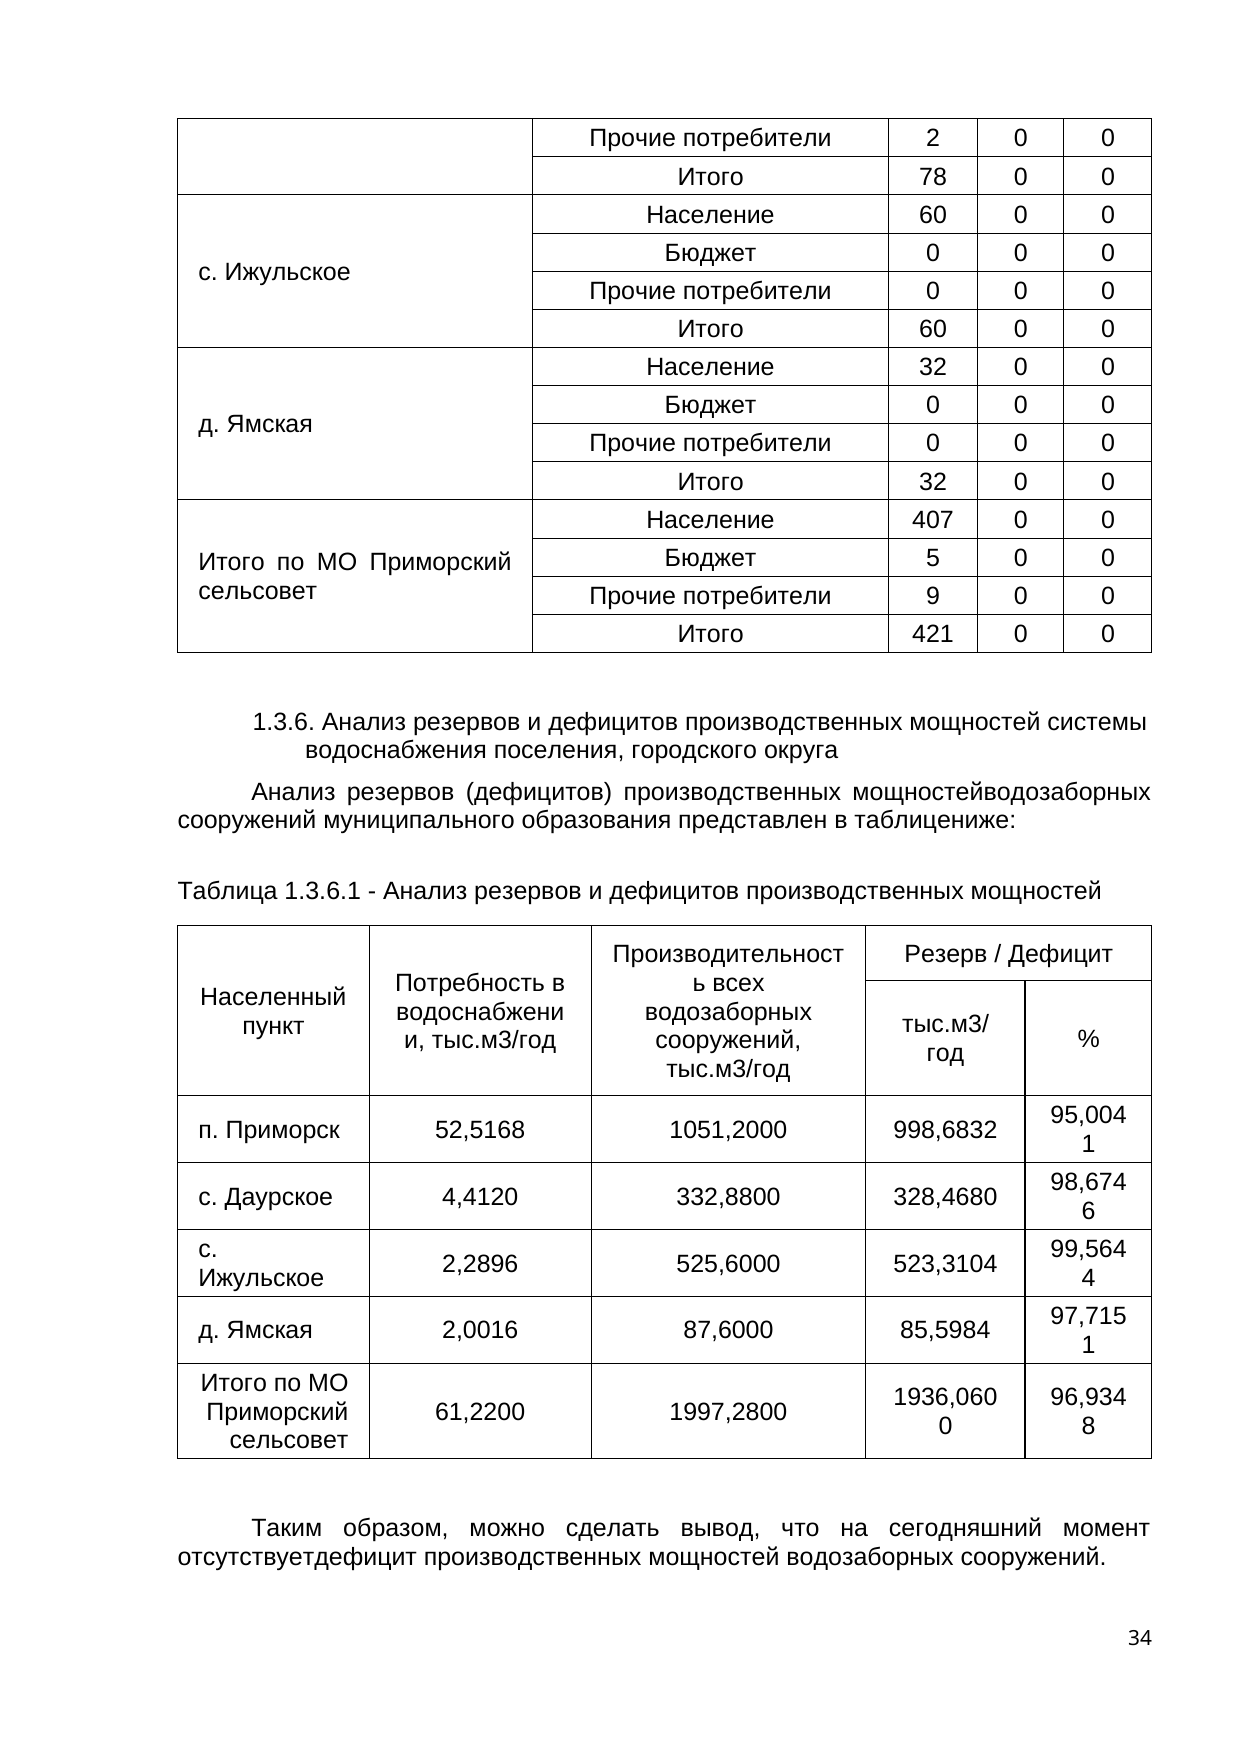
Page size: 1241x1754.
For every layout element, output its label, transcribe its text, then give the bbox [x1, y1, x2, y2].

table_cell 0 [1064, 424, 1151, 461]
table_cell Итого [533, 462, 888, 499]
table_cell 0 [978, 272, 1063, 309]
table_cell 328,4680 [866, 1163, 1024, 1229]
table_cell 95,0041 [1026, 1096, 1151, 1162]
table_cell 78 [889, 157, 977, 194]
table_cell 97,7151 [1026, 1297, 1151, 1363]
table_cell 87,6000 [592, 1297, 865, 1363]
table_cell Бюджет [533, 539, 888, 576]
table_cell 0 [1064, 119, 1151, 156]
table_cell 0 [1064, 234, 1151, 271]
table_cell 332,8800 [592, 1163, 865, 1229]
table_cell 0 [1064, 272, 1151, 309]
table_cell 52,5168 [370, 1096, 591, 1162]
table_cell 0 [1064, 195, 1151, 232]
table_cell Прочие потребители [533, 424, 888, 461]
table_cell 0 [1064, 500, 1151, 537]
table_cell 0 [1064, 386, 1151, 423]
table_cell 421 [889, 615, 977, 652]
text Таким образом, можно сделать вывод, что на сегодняшний момент отсутствуетдефицит производственных мощностей водозаборных сооружений. [177, 1513, 1152, 1571]
table_cell 0 [978, 348, 1063, 385]
table_cell 61,2200 [370, 1364, 591, 1458]
table_cell Население [533, 195, 888, 232]
table_cell 0 [978, 234, 1063, 271]
table_cell 0 [1064, 157, 1151, 194]
table_cell Население [533, 500, 888, 537]
text Таблица 1.3.6.1 - Анализ резервов и дефицитов производственных мощностей [177, 876, 1152, 904]
table_cell 0 [1064, 310, 1151, 347]
table_cell Прочие потребители [533, 577, 888, 614]
table_cell 525,6000 [592, 1230, 865, 1296]
table_cell с. Ижульское [178, 195, 532, 347]
table_cell 0 [1064, 348, 1151, 385]
table_cell 0 [1064, 462, 1151, 499]
table_cell 0 [978, 500, 1063, 537]
table_cell 5 [889, 539, 977, 576]
table_cell Итого [533, 615, 888, 652]
table_cell п. Приморск [178, 1096, 369, 1162]
table_cell 9 [889, 577, 977, 614]
table_cell 0 [978, 615, 1063, 652]
table_cell Итого по МО Приморский сельсовет [178, 1364, 369, 1458]
table_cell 0 [889, 234, 977, 271]
table_cell 60 [889, 195, 977, 232]
table_cell д. Ямская [178, 348, 532, 499]
table_cell 85,5984 [866, 1297, 1024, 1363]
table_cell д. Ямская [178, 1297, 369, 1363]
table_cell Бюджет [533, 234, 888, 271]
table_cell % [1026, 981, 1151, 1095]
table_cell 96,9348 [1026, 1364, 1151, 1458]
table_cell 0 [978, 539, 1063, 576]
table_cell 0 [978, 310, 1063, 347]
table_header Производительность всех водозаборных сооружений, тыс.м3/год [592, 926, 865, 1095]
table_cell Население [533, 348, 888, 385]
text Анализ резервов (дефицитов) производственных мощностейводозаборных сооружений муниципального образования представлен в таблицениже: [177, 777, 1152, 834]
table_header Резерв / Дефицит [866, 926, 1151, 980]
table_cell 0 [1064, 615, 1151, 652]
table_cell 1997,2800 [592, 1364, 865, 1458]
table_cell Бюджет [533, 386, 888, 423]
table_cell Итого по МО Приморский сельсовет [178, 500, 532, 652]
table_cell 523,3104 [866, 1230, 1024, 1296]
table_cell 998,6832 [866, 1096, 1024, 1162]
table_cell 0 [889, 386, 977, 423]
table_cell Итого [533, 157, 888, 194]
table_cell 60 [889, 310, 977, 347]
table_cell 0 [978, 424, 1063, 461]
table_header Потребность в водоснабжении, тыс.м3/год [370, 926, 591, 1095]
table_header Населенный пункт [178, 926, 369, 1095]
table_cell тыс.м3/год [866, 981, 1024, 1095]
table_cell Итого [533, 310, 888, 347]
table_cell 0 [1064, 539, 1151, 576]
table_cell 407 [889, 500, 977, 537]
table_cell 99,5644 [1026, 1230, 1151, 1296]
table_cell 0 [978, 195, 1063, 232]
table_cell 2,0016 [370, 1297, 591, 1363]
table_cell 0 [978, 386, 1063, 423]
table_cell 32 [889, 348, 977, 385]
table_cell с. Даурское [178, 1163, 369, 1229]
table_cell 2,2896 [370, 1230, 591, 1296]
table_cell 32 [889, 462, 977, 499]
table_cell 98,6746 [1026, 1163, 1151, 1229]
table_cell 0 [1064, 577, 1151, 614]
table_cell 0 [978, 157, 1063, 194]
table_cell 0 [889, 272, 977, 309]
list 1.3.6. Анализ резервов и дефицитов производственных мощностей системы водоснабжения поселения, городского округа [252, 707, 1152, 764]
table_cell 0 [889, 424, 977, 461]
table_cell с. Ижульское [178, 1230, 369, 1296]
table_cell 0 [978, 462, 1063, 499]
table_cell 1936,0600 [866, 1364, 1024, 1458]
table_cell 0 [978, 577, 1063, 614]
table_cell 2 [889, 119, 977, 156]
table_cell 0 [978, 119, 1063, 156]
table_cell Прочие потребители [533, 119, 888, 156]
table_cell 4,4120 [370, 1163, 591, 1229]
table_cell Прочие потребители [533, 272, 888, 309]
table_cell 1051,2000 [592, 1096, 865, 1162]
